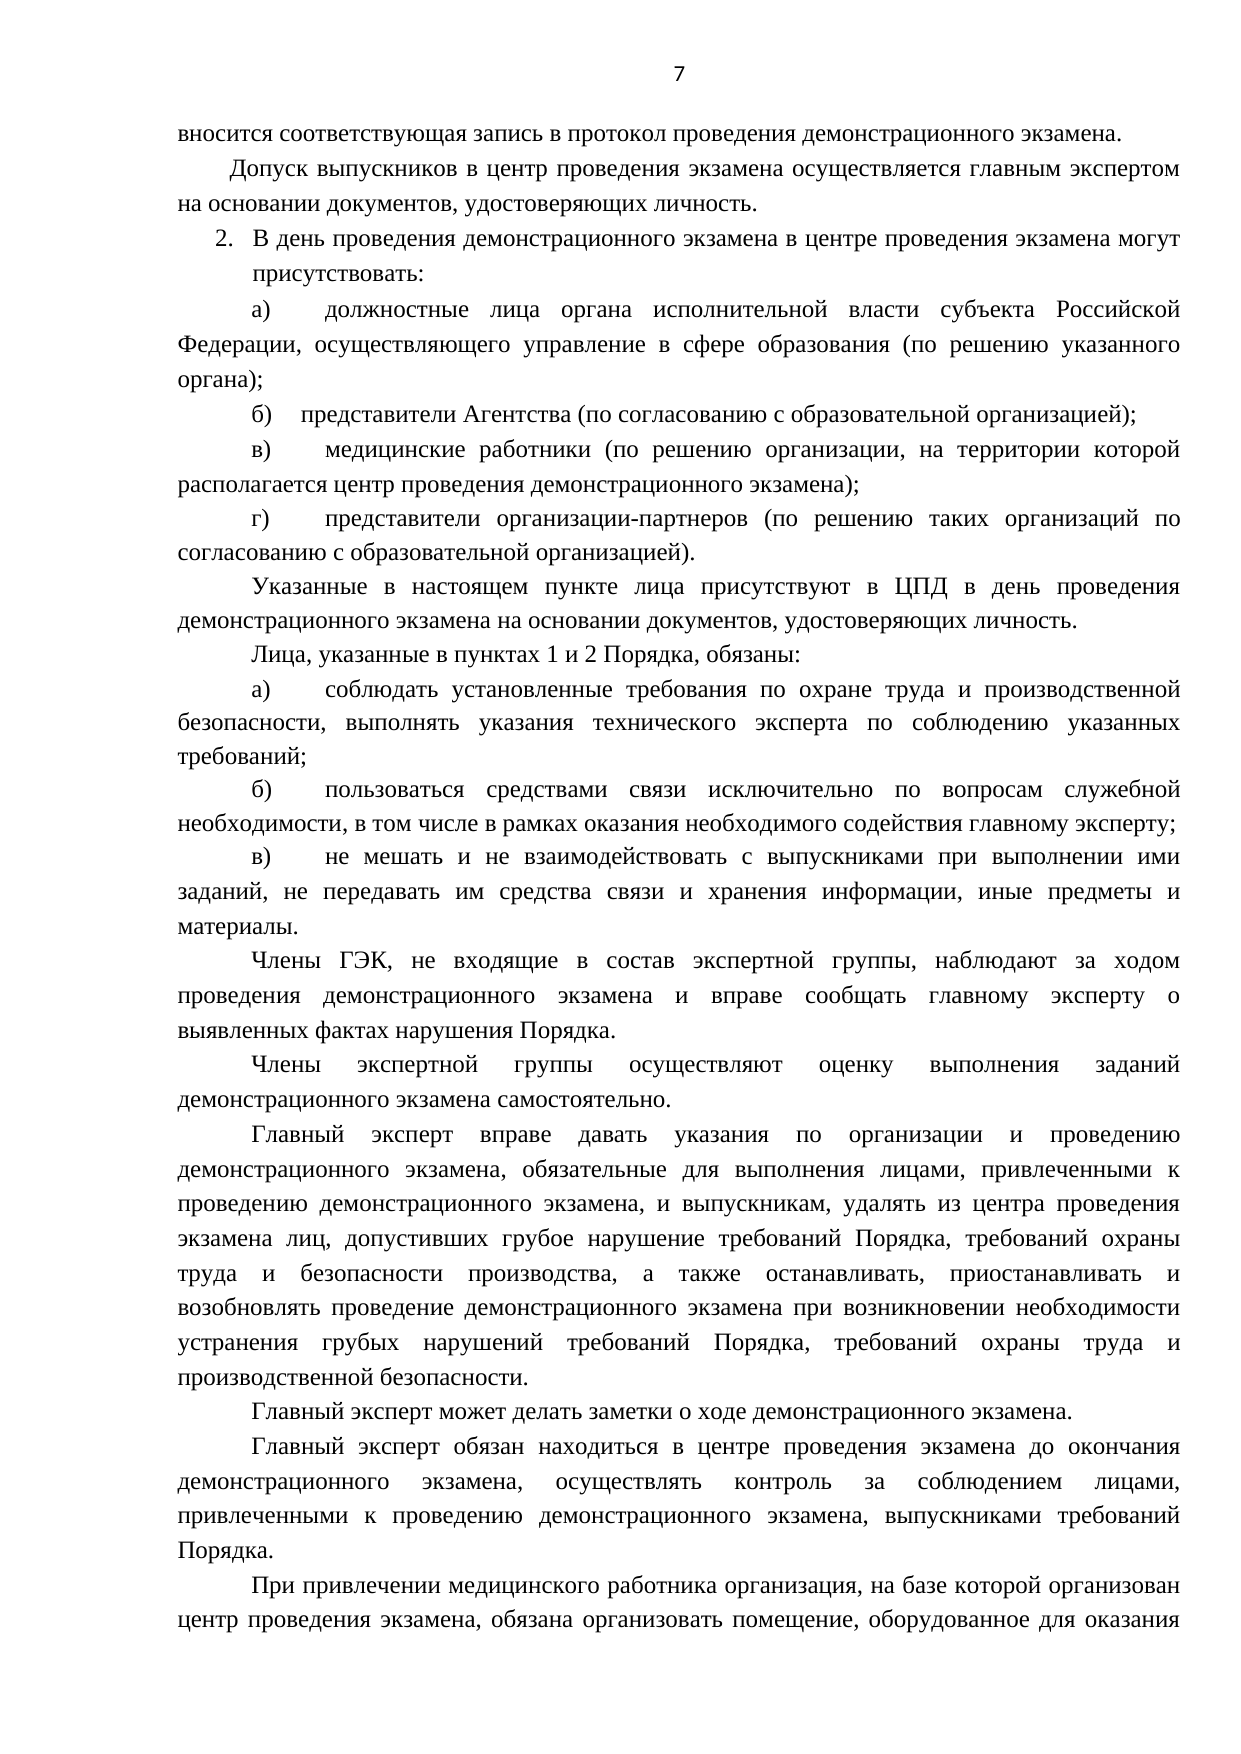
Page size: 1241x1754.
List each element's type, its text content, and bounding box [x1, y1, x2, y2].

text Лица, указанные в пунктах 1 и 2 Порядка, обязаны: [251, 639, 1181, 668]
text в) медицинские работники (по решению организации, на территории которой располагается центр проведения демонстрационного экзамена); [177, 434, 1181, 497]
list В день проведения демонстрационного экзамена в центре проведения экзамена могут присутствовать: [215, 223, 1181, 287]
text б) пользоваться средствами связи исключительно по вопросам служебной необходимости, в том числе в рамках оказания необходимого содействия главному эксперту; [177, 774, 1181, 837]
text а) должностные лица органа исполнительной власти субъекта Российской Федерации, осуществляющего управление в сфере образования (по решению указанного органа); [177, 294, 1181, 393]
text Допуск выпускников в центр проведения экзамена осуществляется главным экспертом на основании документов, удостоверяющих личность. [177, 153, 1181, 217]
text б) представители Агентства (по согласованию с образовательной организацией); [177, 399, 1181, 428]
text г) представители организации-партнеров (по решению таких организаций по согласованию с образовательной организацией). [177, 503, 1181, 566]
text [177, 1570, 1181, 1633]
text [177, 118, 1181, 147]
text в) не мешать и не взаимодействовать с выпускниками при выполнении ими заданий, не передавать им средства связи и хранения информации, иные предметы и материалы. [177, 841, 1181, 939]
text Главный эксперт вправе давать указания по организации и проведению демонстрационного экзамена, обязательные для выполнения лицами, привлеченными к проведению демонстрационного экзамена, и выпускникам, удалять из центра проведения экзамена лиц, допустивших грубое нарушение требований Порядка, требований охраны труда и безопасности производства, а также останавливать, приостанавливать и возобновлять проведение демонстрационного экзамена при возникновении необходимости устранения грубых нарушений требований Порядка, требований охраны труда и производственной безопасности. [177, 1119, 1181, 1391]
text Члены ГЭК, не входящие в состав экспертной группы, наблюдают за ходом проведения демонстрационного экзамена и вправе сообщать главному эксперту о выявленных фактах нарушения Порядка. [177, 946, 1181, 1044]
text Главный эксперт обязан находиться в центре проведения экзамена до окончания демонстрационного экзамена, осуществлять контроль за соблюдением лицами, привлеченными к проведению демонстрационного экзамена, выпускниками требований Порядка. [177, 1431, 1181, 1564]
text Члены экспертной группы осуществляют оценку выполнения заданий демонстрационного экзамена самостоятельно. [177, 1049, 1181, 1113]
text а) соблюдать установленные требования по охране труда и производственной безопасности, выполнять указания технического эксперта по соблюдению указанных требований; [177, 674, 1181, 769]
text Главный эксперт может делать заметки о ходе демонстрационного экзамена. [177, 1396, 1181, 1425]
text Указанные в настоящем пункте лица присутствуют в ЦПД в день проведения демонстрационного экзамена на основании документов, удостоверяющих личность. [177, 571, 1181, 634]
